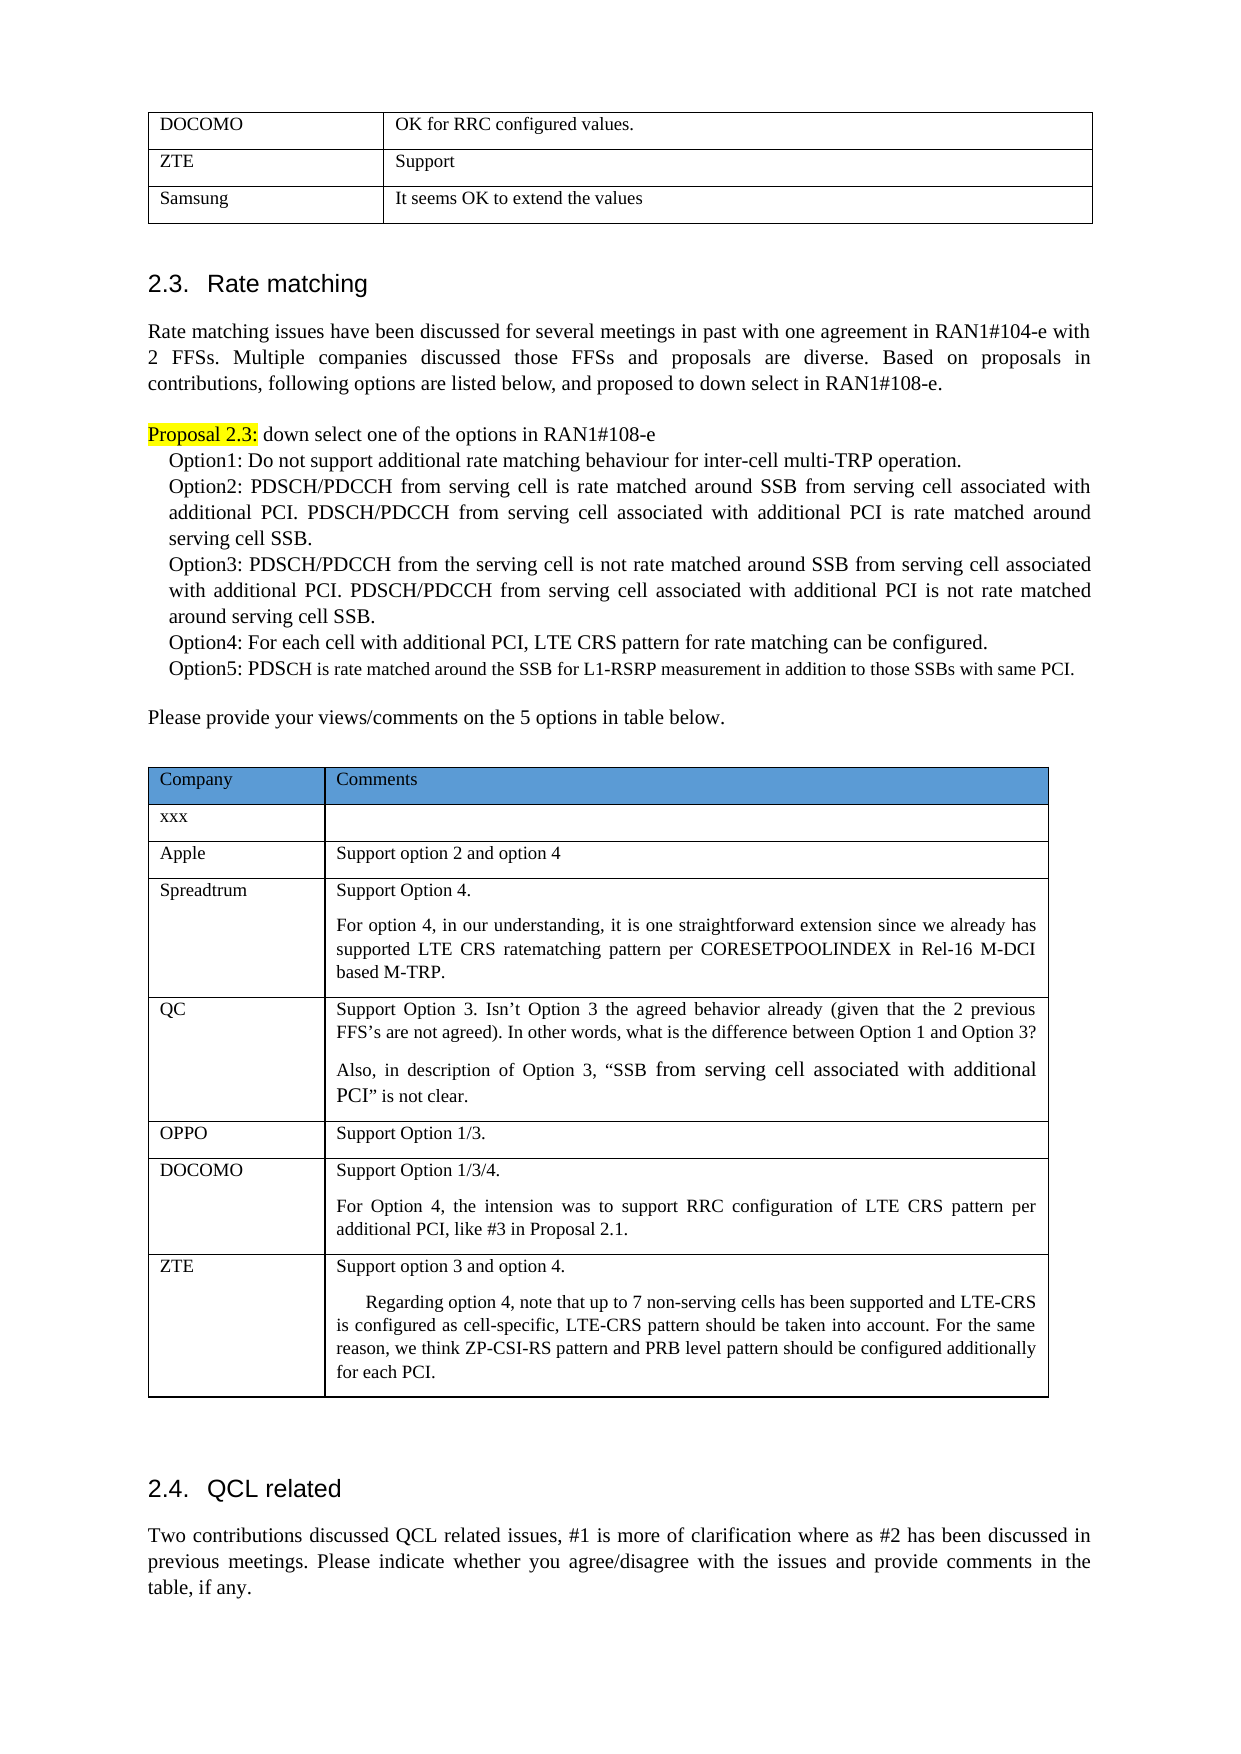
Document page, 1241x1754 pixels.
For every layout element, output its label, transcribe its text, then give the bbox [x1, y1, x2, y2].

text Proposal 2.3: down select one of the options in RAN1#108-e [148, 422, 1092, 446]
table_cell Spreadtrum [149, 879, 324, 997]
table_cell Support option 3 and option 4. Regarding option 4, note that up to 7 non-serving cells has been supported and LTE-CRS is configured as cell-specific, LTE-CRS pattern should be taken into account. For the same reason, we think ZP-CSI-RS pattern and PRB level pattern should be configured additionally for each PCI. [326, 1255, 1048, 1396]
table_cell Support Option 3. Isn’t Option 3 the agreed behavior already (given that the 2 previous FFS’s are not agreed). In other words, what is the difference between Option 1 and Option 3? Also, in description of Option 3, “SSB from serving cell associated with additional PCI” is not clear. [326, 998, 1048, 1121]
table_cell Samsung [149, 187, 383, 223]
title Rate matching [148, 269, 1092, 298]
table_cell Support option 2 and option 4 [326, 842, 1048, 878]
table_cell Support [384, 150, 1092, 186]
table_cell [326, 805, 1048, 841]
text Option2: PDSCH/PDCCH from serving cell is rate matched around SSB from serving cell associated with additional PCI. PDSCH/PDCCH from serving cell associated with additional PCI is rate matched around serving cell SSB. [168, 474, 1092, 550]
text Option4: For each cell with additional PCI, LTE CRS pattern for rate matching can be configured. [168, 630, 1092, 654]
table_cell ZTE [149, 1255, 324, 1396]
table_cell Support Option 1/3. [326, 1122, 1048, 1158]
table_cell DOCOMO [149, 113, 383, 149]
table_cell ZTE [149, 150, 383, 186]
text Option3: PDSCH/PDCCH from the serving cell is not rate matched around SSB from serving cell associated with additional PCI. PDSCH/PDCCH from serving cell associated with additional PCI is not rate matched around serving cell SSB. [168, 552, 1092, 628]
table_header Comments [326, 768, 1048, 804]
text Option5: PDSCH is rate matched around the SSB for L1-RSRP measurement in addition to those SSBs with same PCI. [168, 656, 1092, 680]
text Please provide your views/comments on the 5 options in table below. [148, 705, 1092, 729]
table_cell QC [149, 998, 324, 1121]
title QCL related [148, 1473, 1092, 1502]
table_cell Apple [149, 842, 324, 878]
table_header Company [149, 768, 324, 804]
text Two contributions discussed QCL related issues, #1 is more of clarification where as #2 has been discussed in previous meetings. Please indicate whether you agree/disagree with the issues and provide comments in the table, if any. [148, 1523, 1092, 1599]
text Rate matching issues have been discussed for several meetings in past with one agreement in RAN1#104-e with 2 FFSs. Multiple companies discussed those FFSs and proposals are diverse. Based on proposals in contributions, following options are listed below, and proposed to down select in RAN1#108-e. [148, 319, 1092, 394]
table_cell Support Option 1/3/4. For Option 4, the intension was to support RRC configuration of LTE CRS pattern per additional PCI, like #3 in Proposal 2.1. [326, 1159, 1048, 1254]
table_cell It seems OK to extend the values [384, 187, 1092, 223]
table_cell OK for RRC configured values. [384, 113, 1092, 149]
table_cell DOCOMO [149, 1159, 324, 1254]
table_cell OPPO [149, 1122, 324, 1158]
table_cell Support Option 4. For option 4, in our understanding, it is one straightforward extension since we already has supported LTE CRS ratematching pattern per CORESETPOOLINDEX in Rel-16 M-DCI based M-TRP. [326, 879, 1048, 997]
table_cell xxx [149, 805, 324, 841]
text Option1: Do not support additional rate matching behaviour for inter-cell multi-TRP operation. [168, 448, 1092, 472]
